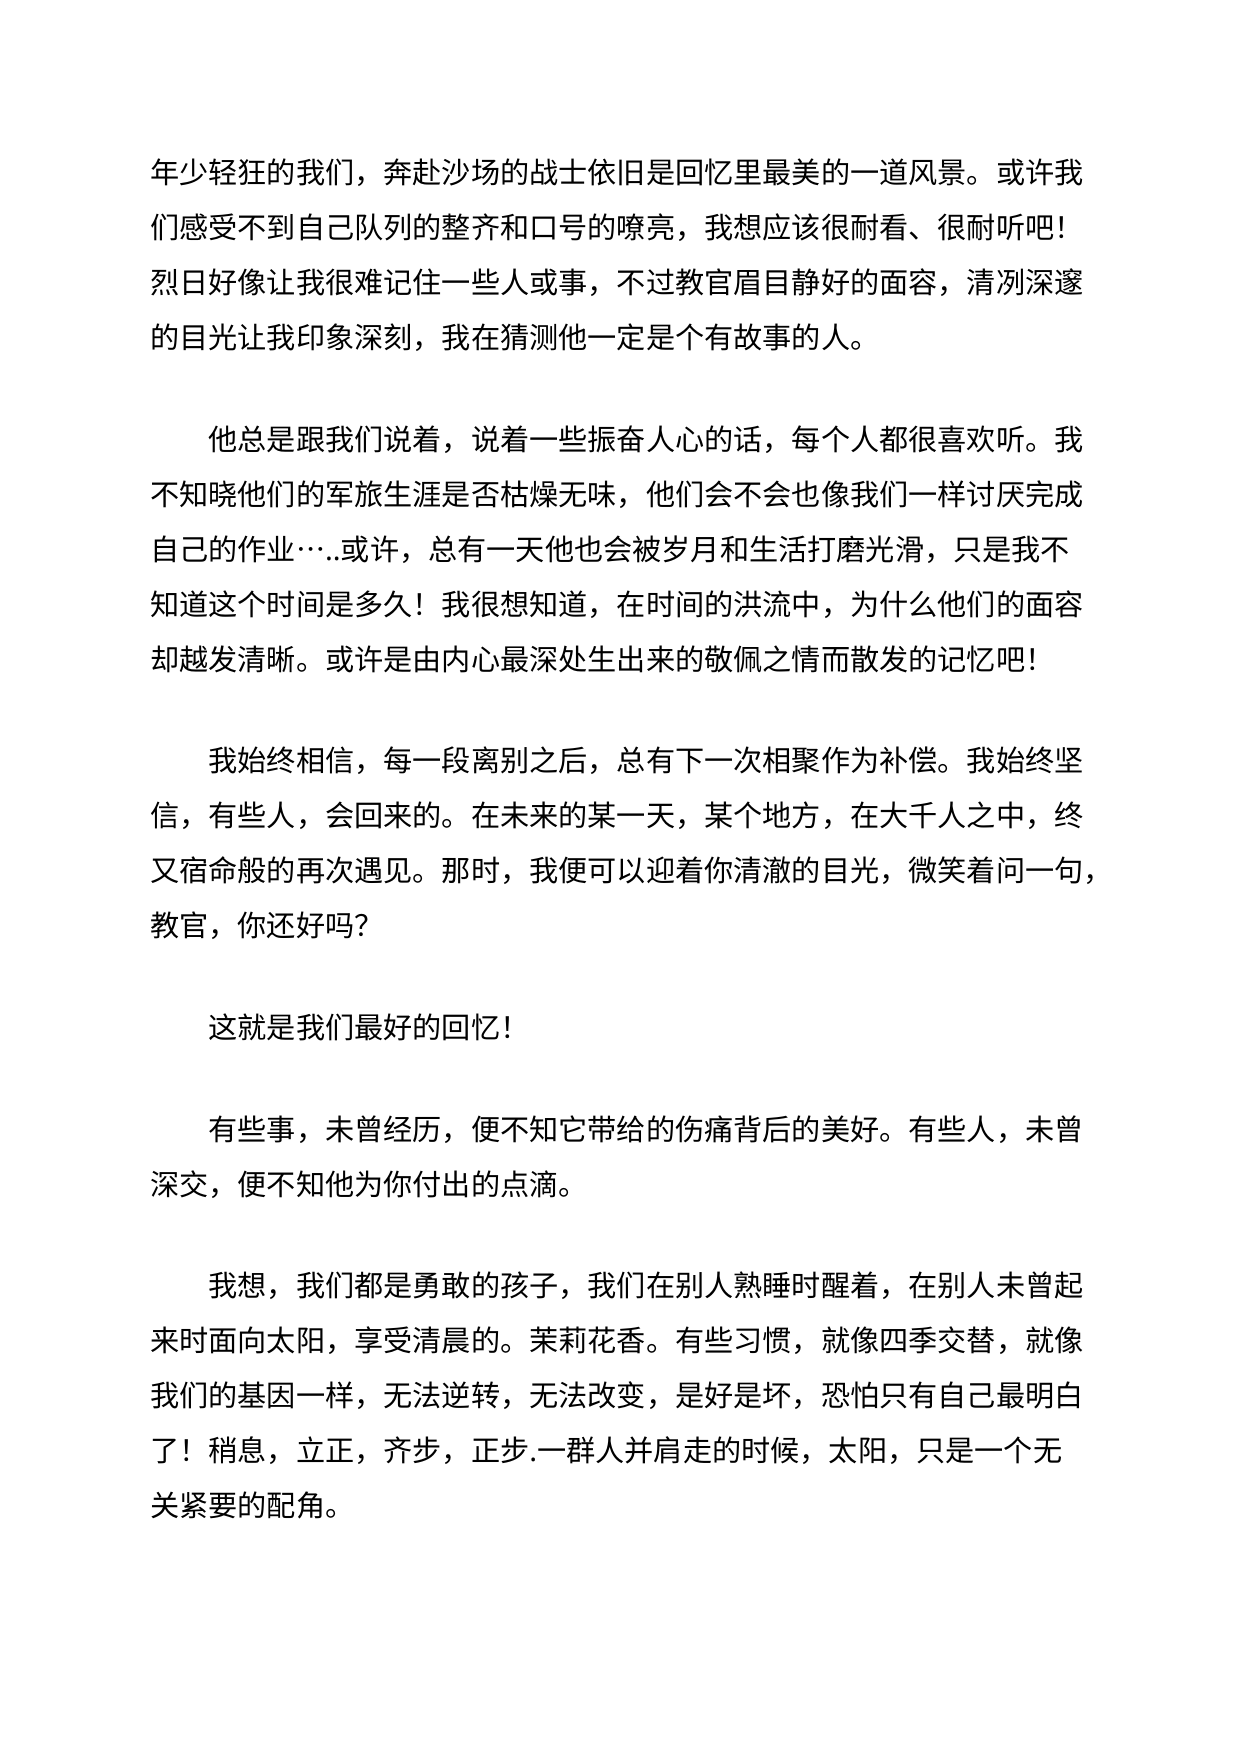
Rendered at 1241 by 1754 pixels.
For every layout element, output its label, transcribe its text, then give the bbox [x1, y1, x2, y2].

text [150, 150, 1090, 357]
text 有些事，未曾经历，便不知它带给的伤痛背后的美好。有些人，未曾深交，便不知他为你付出的点滴。 [150, 1106, 1090, 1203]
text 这就是我们最好的回忆！ [150, 1004, 1090, 1047]
text 我始终相信，每一段离别之后，总有下一次相聚作为补偿。我始终坚信，有些人，会回来的。在未来的某一天，某个地方，在大千人之中，终又宿命般的再次遇见。那时，我便可以迎着你清澈的目光，微笑着问一句，教官，你还好吗？ [150, 738, 1090, 945]
text 他总是跟我们说着，说着一些振奋人心的话，每个人都很喜欢听。我不知晓他们的军旅生涯是否枯燥无味，他们会不会也像我们一样讨厌完成自己的作业…..或许，总有一天他也会被岁月和生活打磨光滑，只是我不知道这个时间是多久！我很想知道，在时间的洪流中，为什么他们的面容却越发清晰。或许是由内心最深处生出来的敬佩之情而散发的记忆吧！ [150, 416, 1090, 678]
text 我想，我们都是勇敢的孩子，我们在别人熟睡时醒着，在别人未曾起来时面向太阳，享受清晨的。茉莉花香。有些习惯，就像四季交替，就像我们的基因一样，无法逆转，无法改变，是好是坏，恐怕只有自己最明白了！稍息，立正，齐步，正步.一群人并肩走的时候，太阳，只是一个无关紧要的配角。 [150, 1263, 1090, 1525]
